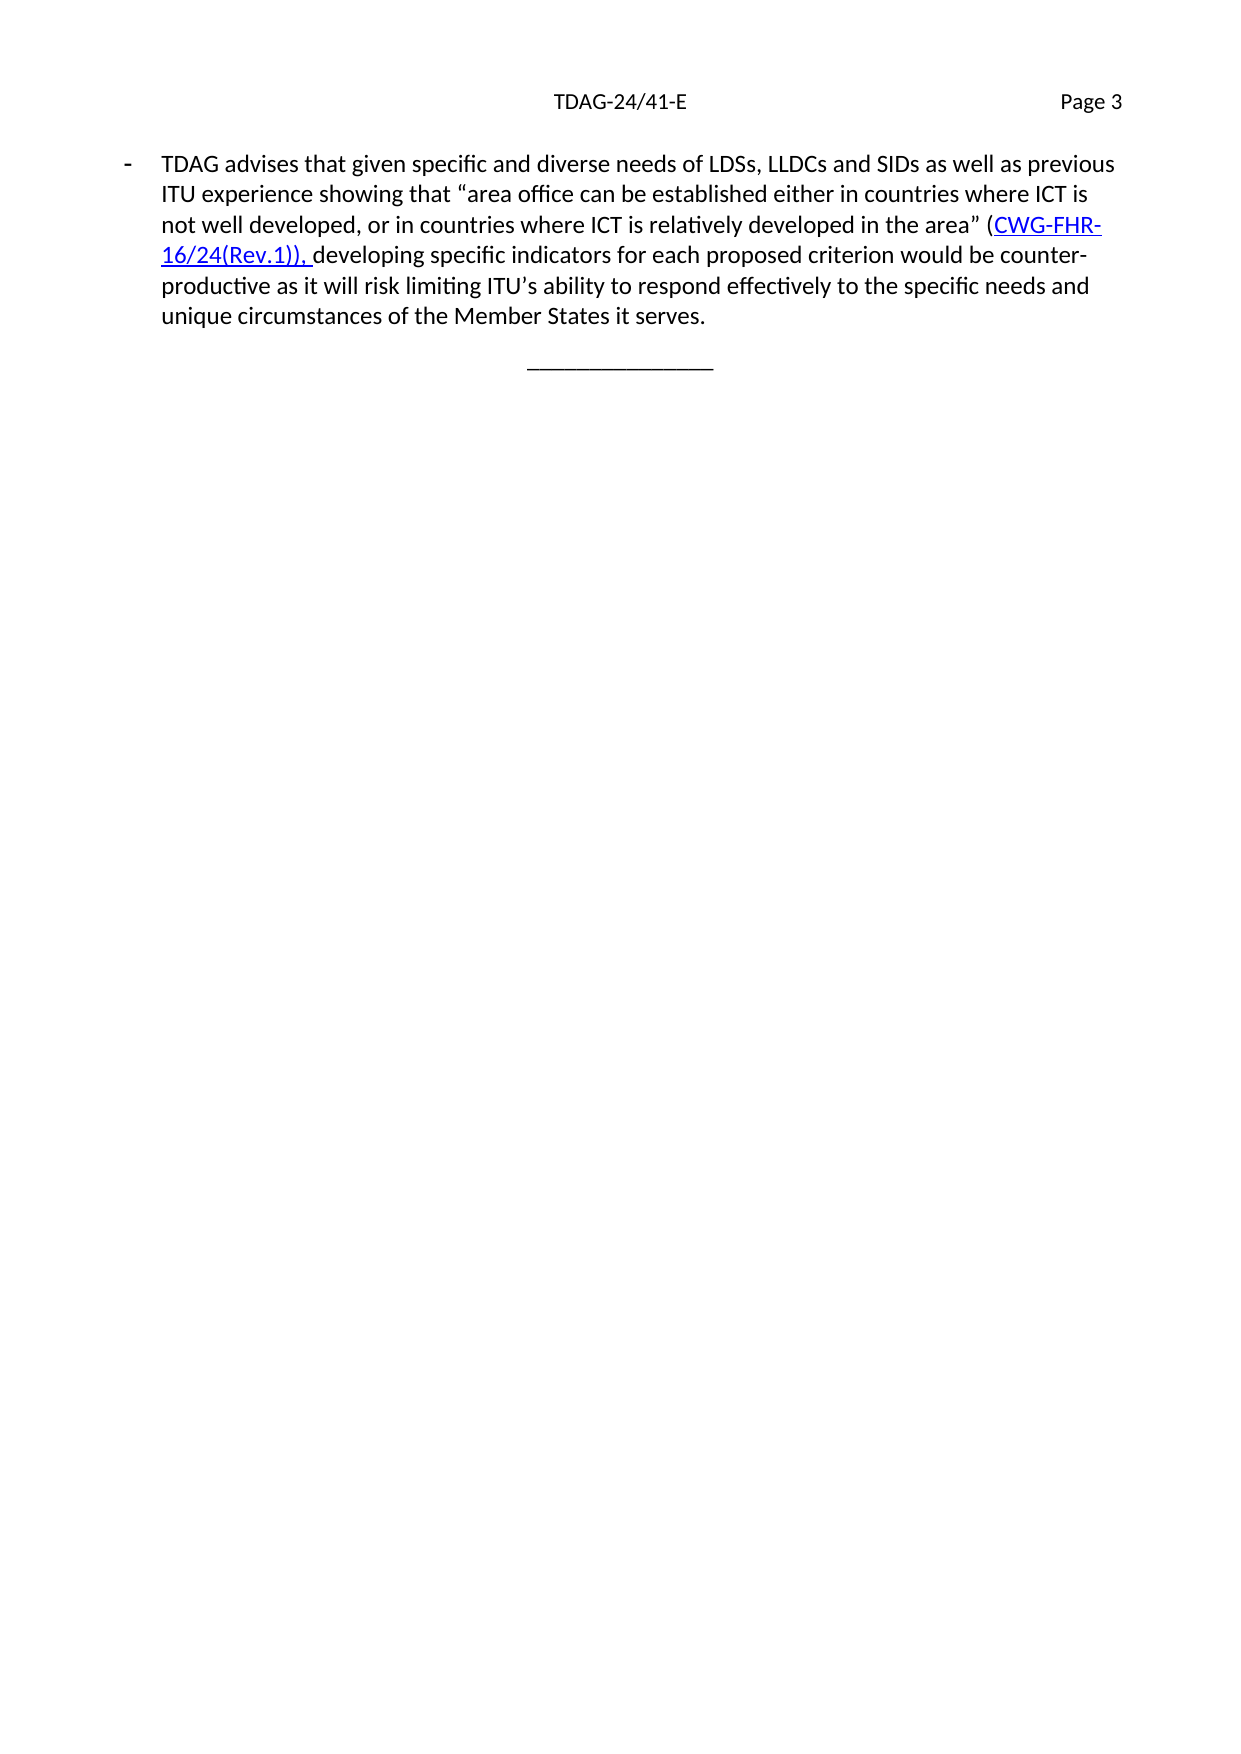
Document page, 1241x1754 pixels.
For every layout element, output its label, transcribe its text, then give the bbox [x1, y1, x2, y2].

text _______________ [118, 343, 1122, 374]
list TDAG advises that given specific and diverse needs of LDSs, LLDCs and SIDs as well as previous ITU experience showing that “area office can be established either in countries where ICT is not well developed, or in countries where ICT is relatively developed in the area” (CWG-FHR-16/24(Rev.1)), developing specific indicators for each proposed criterion would be counter-productive as it will risk limiting ITU’s ability to respond effectively to the specific needs and unique circumstances of the Member States it serves. [124, 148, 1122, 331]
